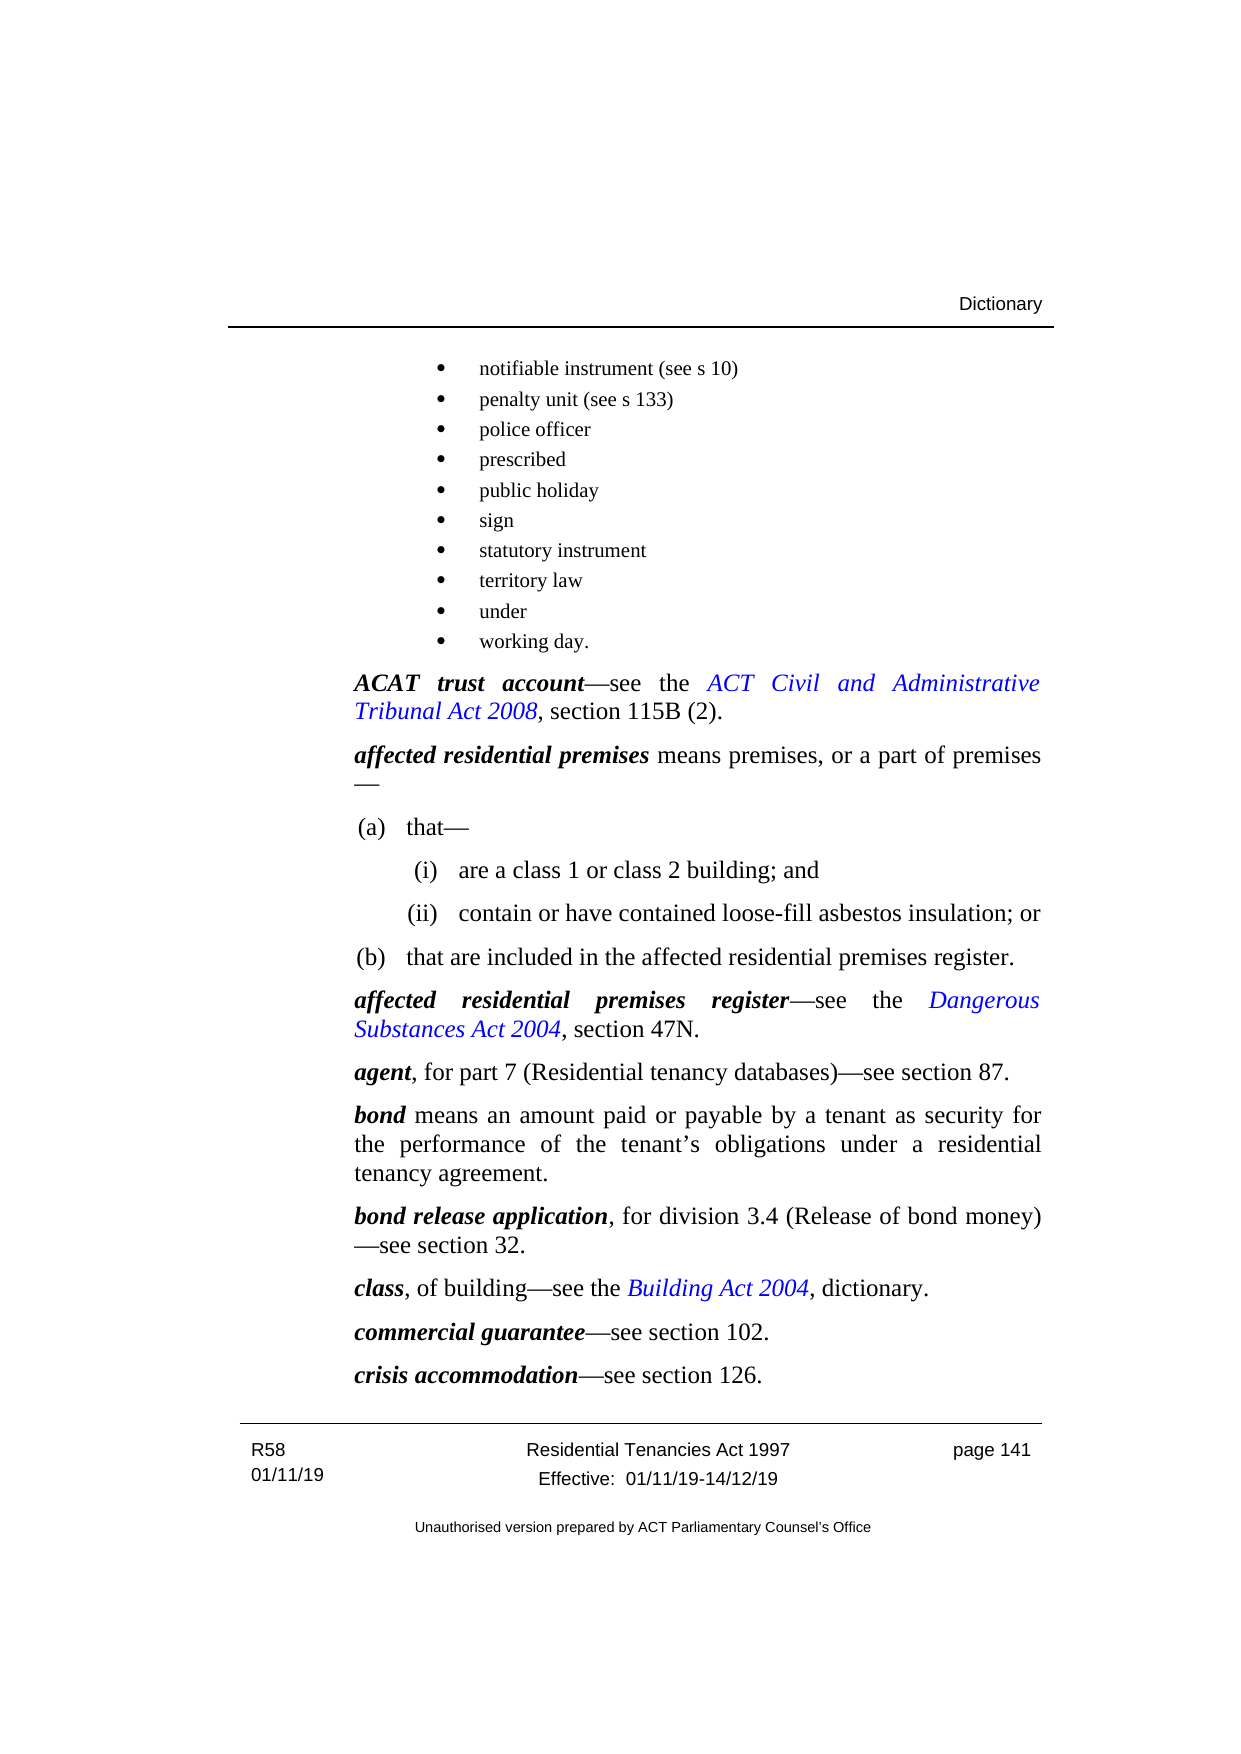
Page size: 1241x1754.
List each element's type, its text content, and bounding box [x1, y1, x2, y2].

text affected residential premises register—see the Dangerous Substances Act 2004, section 47N. [354, 985, 1042, 1043]
text  prescribed [437, 447, 1042, 471]
text  notifiable instrument (see s 10) [437, 356, 1042, 380]
text (a) that— [239, 812, 1042, 841]
text (ii) contain or have contained loose-fill asbestos insulation; or [239, 898, 1042, 927]
text agent, for part 7 (Residential tenancy databases)—see section 87. [354, 1057, 1042, 1086]
text crisis accommodation—see section 126. [354, 1360, 1042, 1389]
text bond release application, for division 3.4 (Release of bond money)—see section 32. [354, 1201, 1042, 1259]
text  under [437, 599, 1042, 623]
text  police officer [437, 417, 1042, 441]
text  working day. [437, 629, 1042, 653]
text  penalty unit (see s 133) [437, 387, 1042, 411]
text  public holiday [437, 477, 1042, 502]
text class, of building—see the Building Act 2004, dictionary. [354, 1273, 1042, 1302]
text bond means an amount paid or payable by a tenant as security for the performance of the tenant’s obligations under a residential tenancy agreement. [354, 1101, 1042, 1187]
text affected residential premises means premises, or a part of premises— [354, 740, 1042, 797]
text (i) are a class 1 or class 2 building; and [239, 855, 1042, 884]
text ACAT trust account—see the ACT Civil and Administrative Tribunal Act 2008, section 115B (2). [354, 668, 1042, 725]
text  territory law [437, 568, 1042, 592]
text (b) that are included in the affected residential premises register. [239, 942, 1042, 971]
text commercial guarantee—see section 102. [354, 1317, 1042, 1346]
text  sign [437, 508, 1042, 532]
text  statutory instrument [437, 538, 1042, 562]
